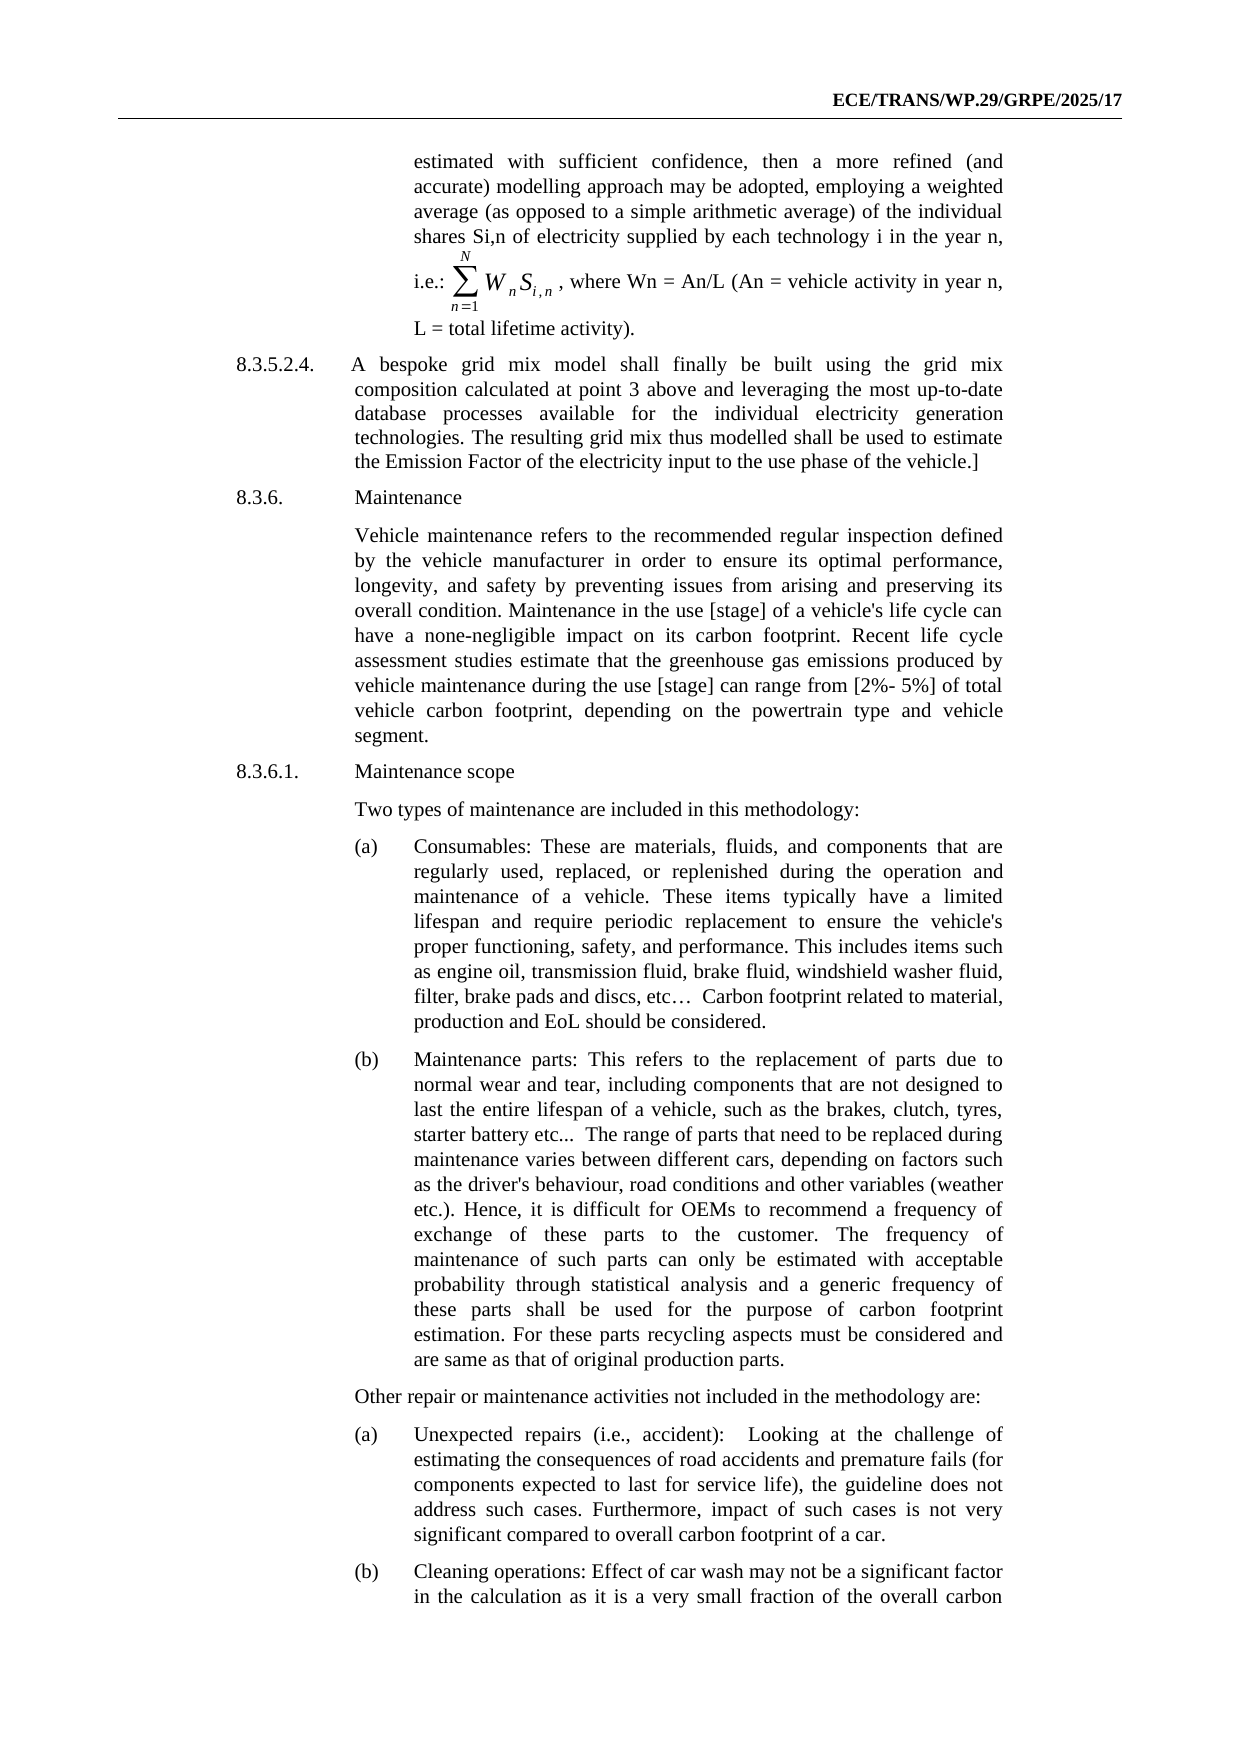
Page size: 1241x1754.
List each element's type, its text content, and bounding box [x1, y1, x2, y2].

text Vehicle maintenance refers to the recommended regular inspection defined by the vehicle manufacturer in order to ensure its optimal performance, longevity, and safety by preventing issues from arising and preserving its overall condition. Maintenance in the use [stage] of a vehicle's life cycle can have a none-negligible impact on its carbon footprint. Recent life cycle assessment studies estimate that the greenhouse gas emissions produced by vehicle maintenance during the use [stage] can range from [2%- 5%] of total vehicle carbon footprint, depending on the powertrain type and vehicle segment. [354, 522, 1004, 747]
list Unexpected repairs (i.e., accident): Looking at the challenge of estimating the consequences of road accidents and premature fails (for components expected to last for service life), the guideline does not address such cases. Furthermore, impact of such cases is not very significant compared to overall carbon footprint of a car. [354, 1421, 1004, 1546]
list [354, 148, 1004, 340]
list Maintenance scope [236, 759, 1004, 783]
text Two types of maintenance are included in this methodology: [354, 796, 1004, 821]
list A bespoke grid mix model shall finally be built using the grid mix composition calculated at point 3 above and leveraging the most up-to-date database processes available for the individual electricity generation technologies. The resulting grid mix thus modelled shall be used to estimate the Emission Factor of the electricity input to the use phase of the vehicle.] [236, 352, 1004, 473]
text Other repair or maintenance activities not included in the methodology are: [354, 1383, 1004, 1408]
list Consumables: These are materials, fluids, and components that are regularly used, replaced, or replenished during the operation and maintenance of a vehicle. These items typically have a limited lifespan and require periodic replacement to ensure the vehicle's proper functioning, safety, and performance. This includes items such as engine oil, transmission fluid, brake fluid, windshield washer fluid, filter, brake pads and discs, etc… Carbon footprint related to material, production and EoL should be considered. [354, 833, 1004, 1033]
list Maintenance [236, 485, 1004, 509]
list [354, 1558, 1004, 1608]
list Maintenance parts: This refers to the replacement of parts due to normal wear and tear, including components that are not designed to last the entire lifespan of a vehicle, such as the brakes, clutch, tyres, starter battery etc... The range of parts that need to be replaced during maintenance varies between different cars, depending on factors such as the driver's behaviour, road conditions and other variables (weather etc.). Hence, it is difficult for OEMs to recommend a frequency of exchange of these parts to the customer. The frequency of maintenance of such parts can only be estimated with acceptable probability through statistical analysis and a generic frequency of these parts shall be used for the purpose of carbon footprint estimation. For these parts recycling aspects must be considered and are same as that of original production parts. [354, 1046, 1004, 1371]
